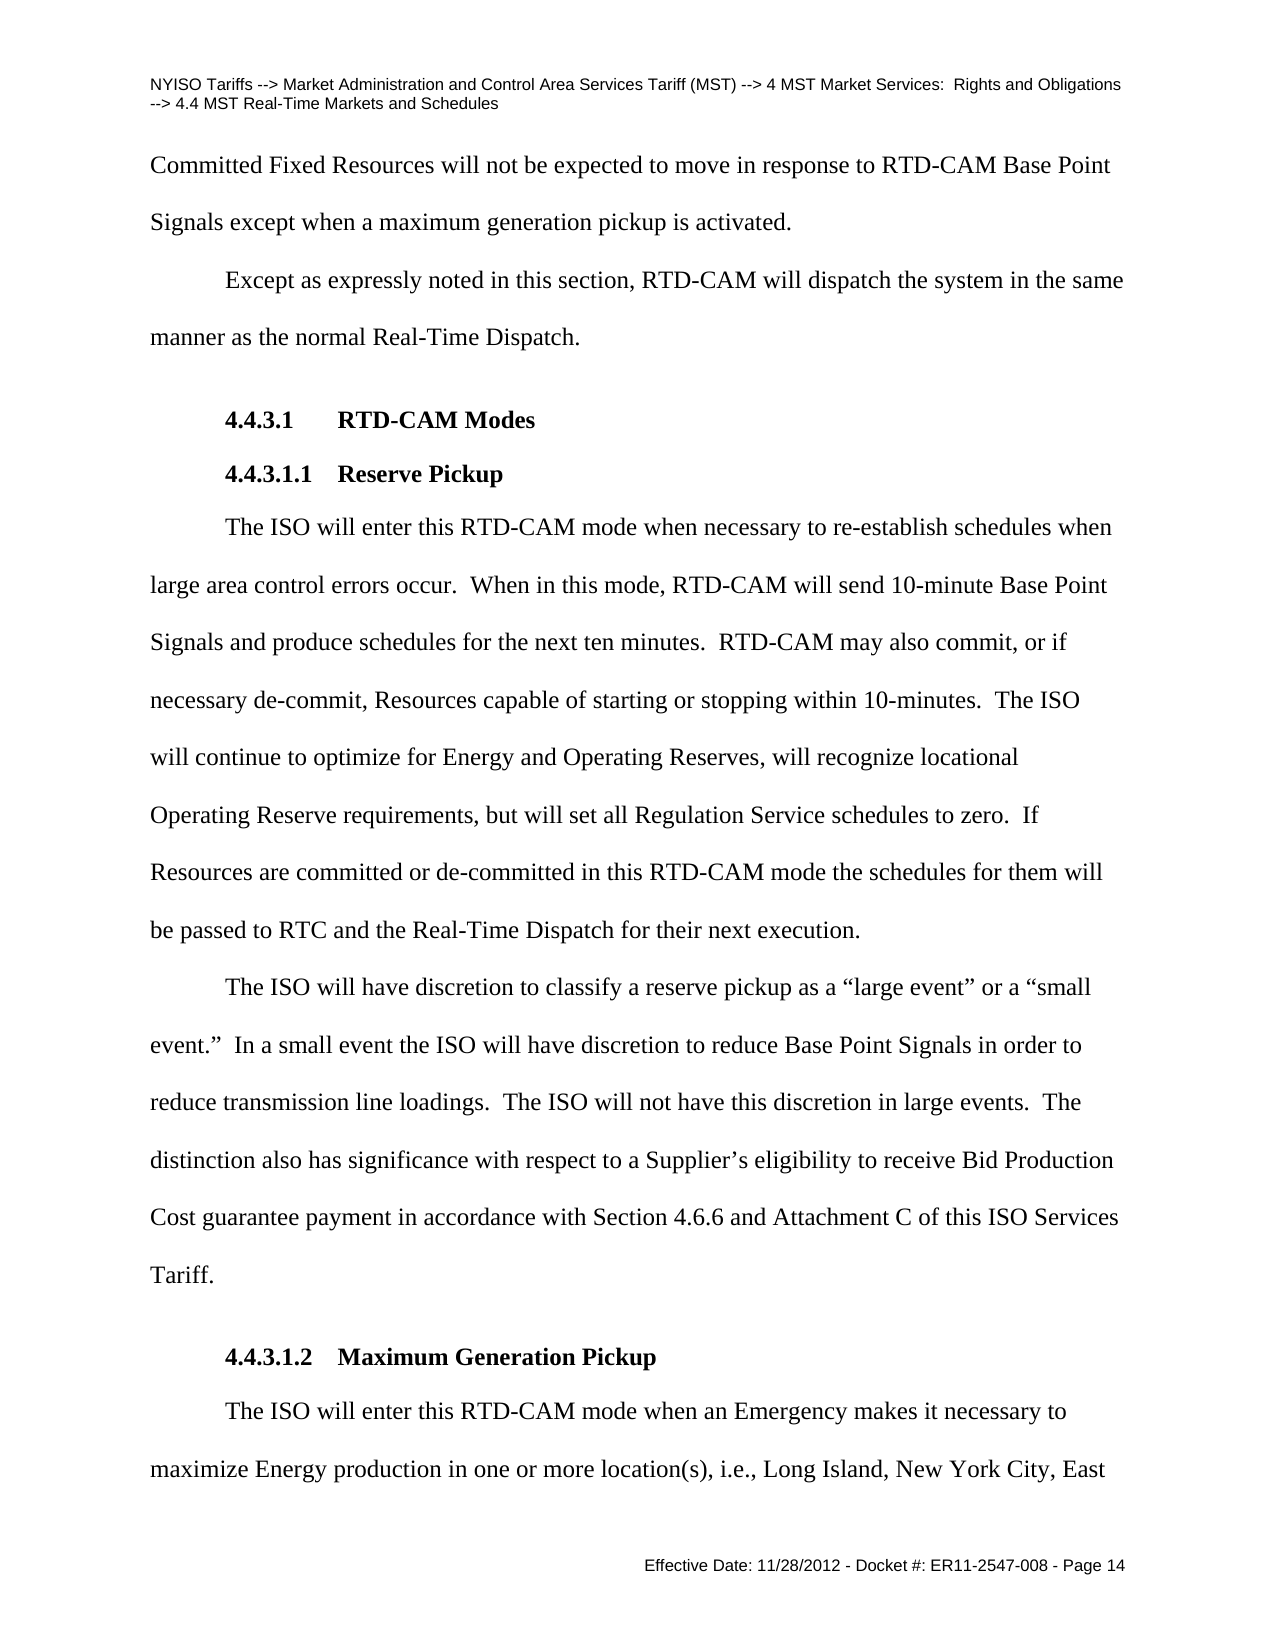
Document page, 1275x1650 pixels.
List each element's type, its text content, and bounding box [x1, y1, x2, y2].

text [150, 150, 1125, 236]
text Except as expressly noted in this section, RTD-CAM will dispatch the system in the same manner as the normal Real-Time Dispatch. [150, 265, 1125, 351]
text 4.4.3.1.1 Reserve Pickup [225, 459, 1125, 487]
text 4.4.3.1.2 Maximum Generation Pickup [225, 1342, 1125, 1371]
text The ISO will have discretion to classify a reserve pickup as a “large event” or a “small event.” In a small event the ISO will have discretion to reduce Base Point Signals in order to reduce transmission line loadings. The ISO will not have this discretion in large events. The distinction also has significance with respect to a Supplier’s eligibility to receive Bid Production Cost guarantee payment in accordance with Section 4.6.6 and Attachment C of this ISO Services Tariff. [150, 972, 1125, 1289]
text The ISO will enter this RTD-CAM mode when necessary to re-establish schedules when large area control errors occur. When in this mode, RTD-CAM will send 10-minute Base Point Signals and produce schedules for the next ten minutes. RTD-CAM may also commit, or if necessary de-commit, Resources capable of starting or stopping within 10-minutes. The ISO will continue to optimize for Energy and Operating Reserves, will recognize locational Operating Reserve requirements, but will set all Regulation Service schedules to zero. If Resources are committed or de-committed in this RTD-CAM mode the schedules for them will be passed to RTC and the Real-Time Dispatch for their next execution. [150, 512, 1125, 944]
subtitle 4.4.3.1 RTD-CAM Modes [225, 405, 1125, 434]
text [150, 1396, 1125, 1482]
